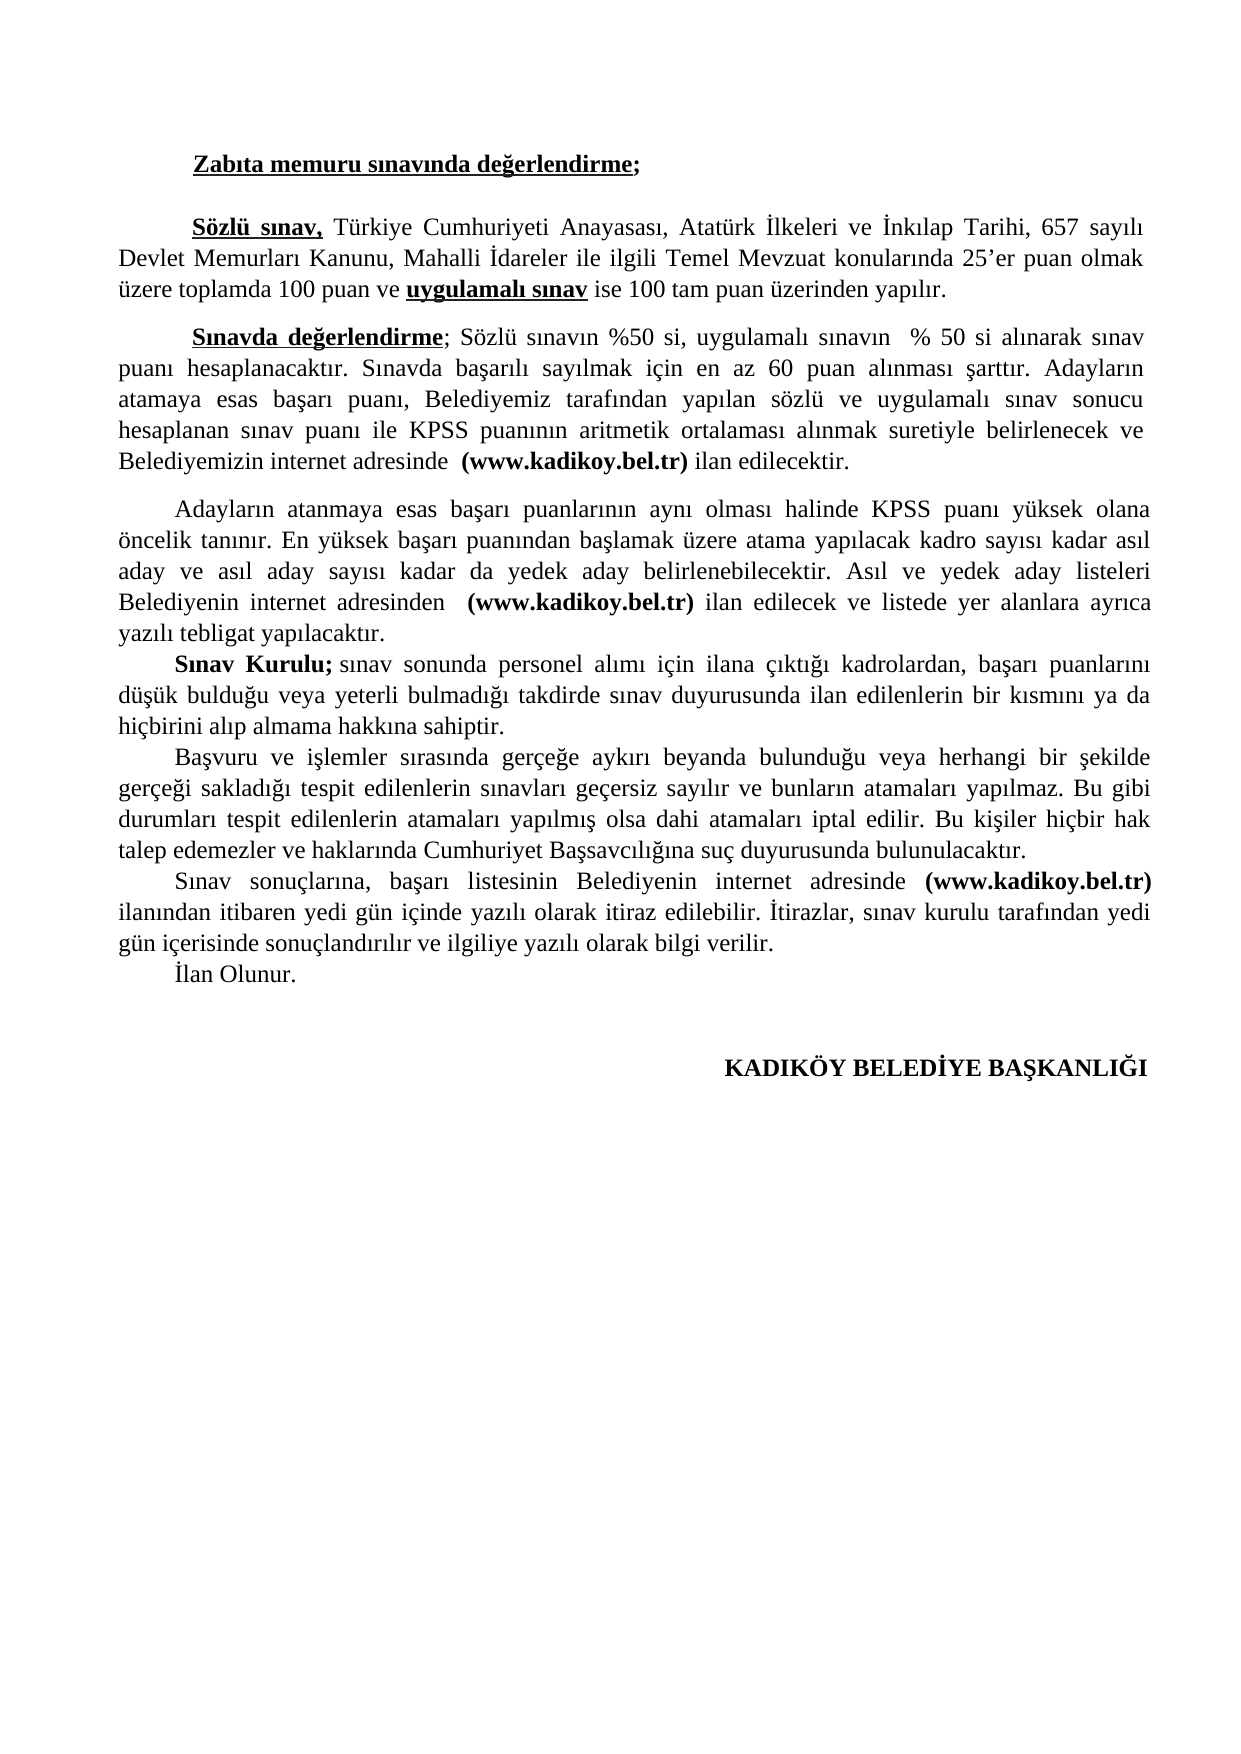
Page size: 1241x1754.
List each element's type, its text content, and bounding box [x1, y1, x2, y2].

text KADIKÖY BELEDİYE BAŞKANLIĞI [118, 1053, 1152, 1082]
text İlan Olunur. [118, 959, 1152, 988]
text Sözlü sınav, Türkiye Cumhuriyeti Anayasası, Atatürk İlkeleri ve İnkılap Tarihi, 657 sayılı Devlet Memurları Kanunu, Mahalli İdareler ile ilgili Temel Mevzuat konularında 25’er puan olmak üzere toplamda 100 puan ve uygulamalı sınav ise 100 tam puan üzerinden yapılır. [118, 212, 1145, 303]
text Zabıta memuru sınavında değerlendirme; [193, 149, 1152, 178]
text Başvuru ve işlemler sırasında gerçeğe aykırı beyanda bulunduğu veya herhangi bir şekilde gerçeği sakladığı tespit edilenlerin sınavları geçersiz sayılır ve bunların atamaları yapılmaz. Bu gibi durumları tespit edilenlerin atamaları yapılmış olsa dahi atamaları iptal edilir. Bu kişiler hiçbir hak talep edemezler ve haklarında Cumhuriyet Başsavcılığına suç duyurusunda bulunulacaktır. [118, 742, 1152, 864]
text Sınav Kurulu; sınav sonunda personel alımı için ilana çıktığı kadrolardan, başarı puanlarını düşük bulduğu veya yeterli bulmadığı takdirde sınav duyurusunda ilan edilenlerin bir kısmını ya da hiçbirini alıp almama hakkına sahiptir. [118, 649, 1152, 740]
text Sınavda değerlendirme; Sözlü sınavın %50 si, uygulamalı sınavın % 50 si alınarak sınav puanı hesaplanacaktır. Sınavda başarılı sayılmak için en az 60 puan alınması şarttır. Adayların atamaya esas başarı puanı, Belediyemiz tarafından yapılan sözlü ve uygulamalı sınav sonucu hesaplanan sınav puanı ile KPSS puanının aritmetik ortalaması alınmak suretiyle belirlenecek ve Belediyemizin internet adresinde (www.kadikoy.bel.tr) ilan edilecektir. [118, 322, 1145, 475]
text Adayların atanmaya esas başarı puanlarının aynı olması halinde KPSS puanı yüksek olana öncelik tanınır. En yüksek başarı puanından başlamak üzere atama yapılacak kadro sayısı kadar asıl aday ve asıl aday sayısı kadar da yedek aday belirlenebilecektir. Asıl ve yedek aday listeleri Belediyenin internet adresinden (www.kadikoy.bel.tr) ilan edilecek ve listede yer alanlara ayrıca yazılı tebligat yapılacaktır. [118, 494, 1152, 647]
text Sınav sonuçlarına, başarı listesinin Belediyenin internet adresinde (www.kadikoy.bel.tr) ilanından itibaren yedi gün içinde yazılı olarak itiraz edilebilir. İtirazlar, sınav kurulu tarafından yedi gün içerisinde sonuçlandırılır ve ilgiliye yazılı olarak bilgi verilir. [118, 866, 1152, 957]
